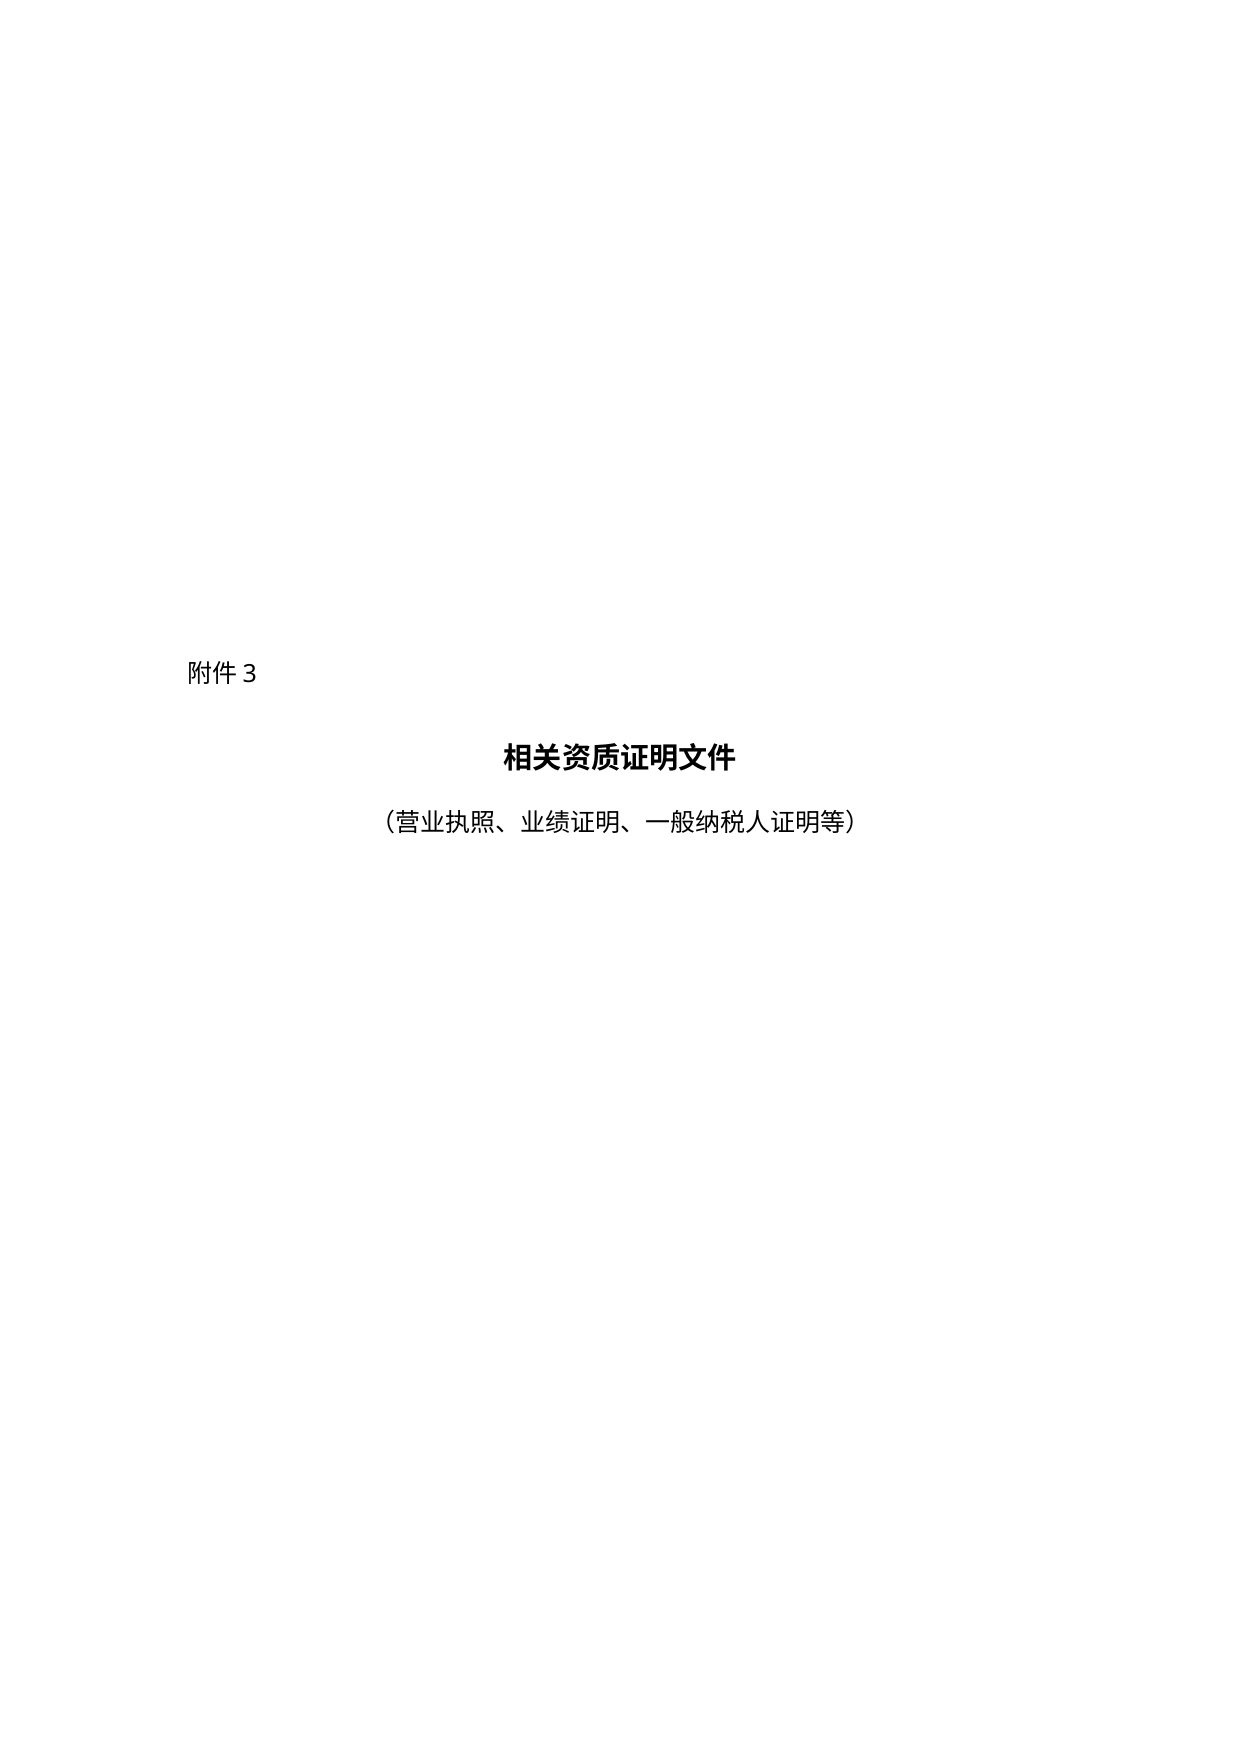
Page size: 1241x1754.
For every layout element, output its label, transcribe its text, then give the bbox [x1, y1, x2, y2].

text 相关资质证明文件 [187, 723, 1053, 788]
text （营业执照、业绩证明、一般纳税人证明等） [187, 788, 1053, 853]
text 附件3 [187, 649, 1053, 690]
